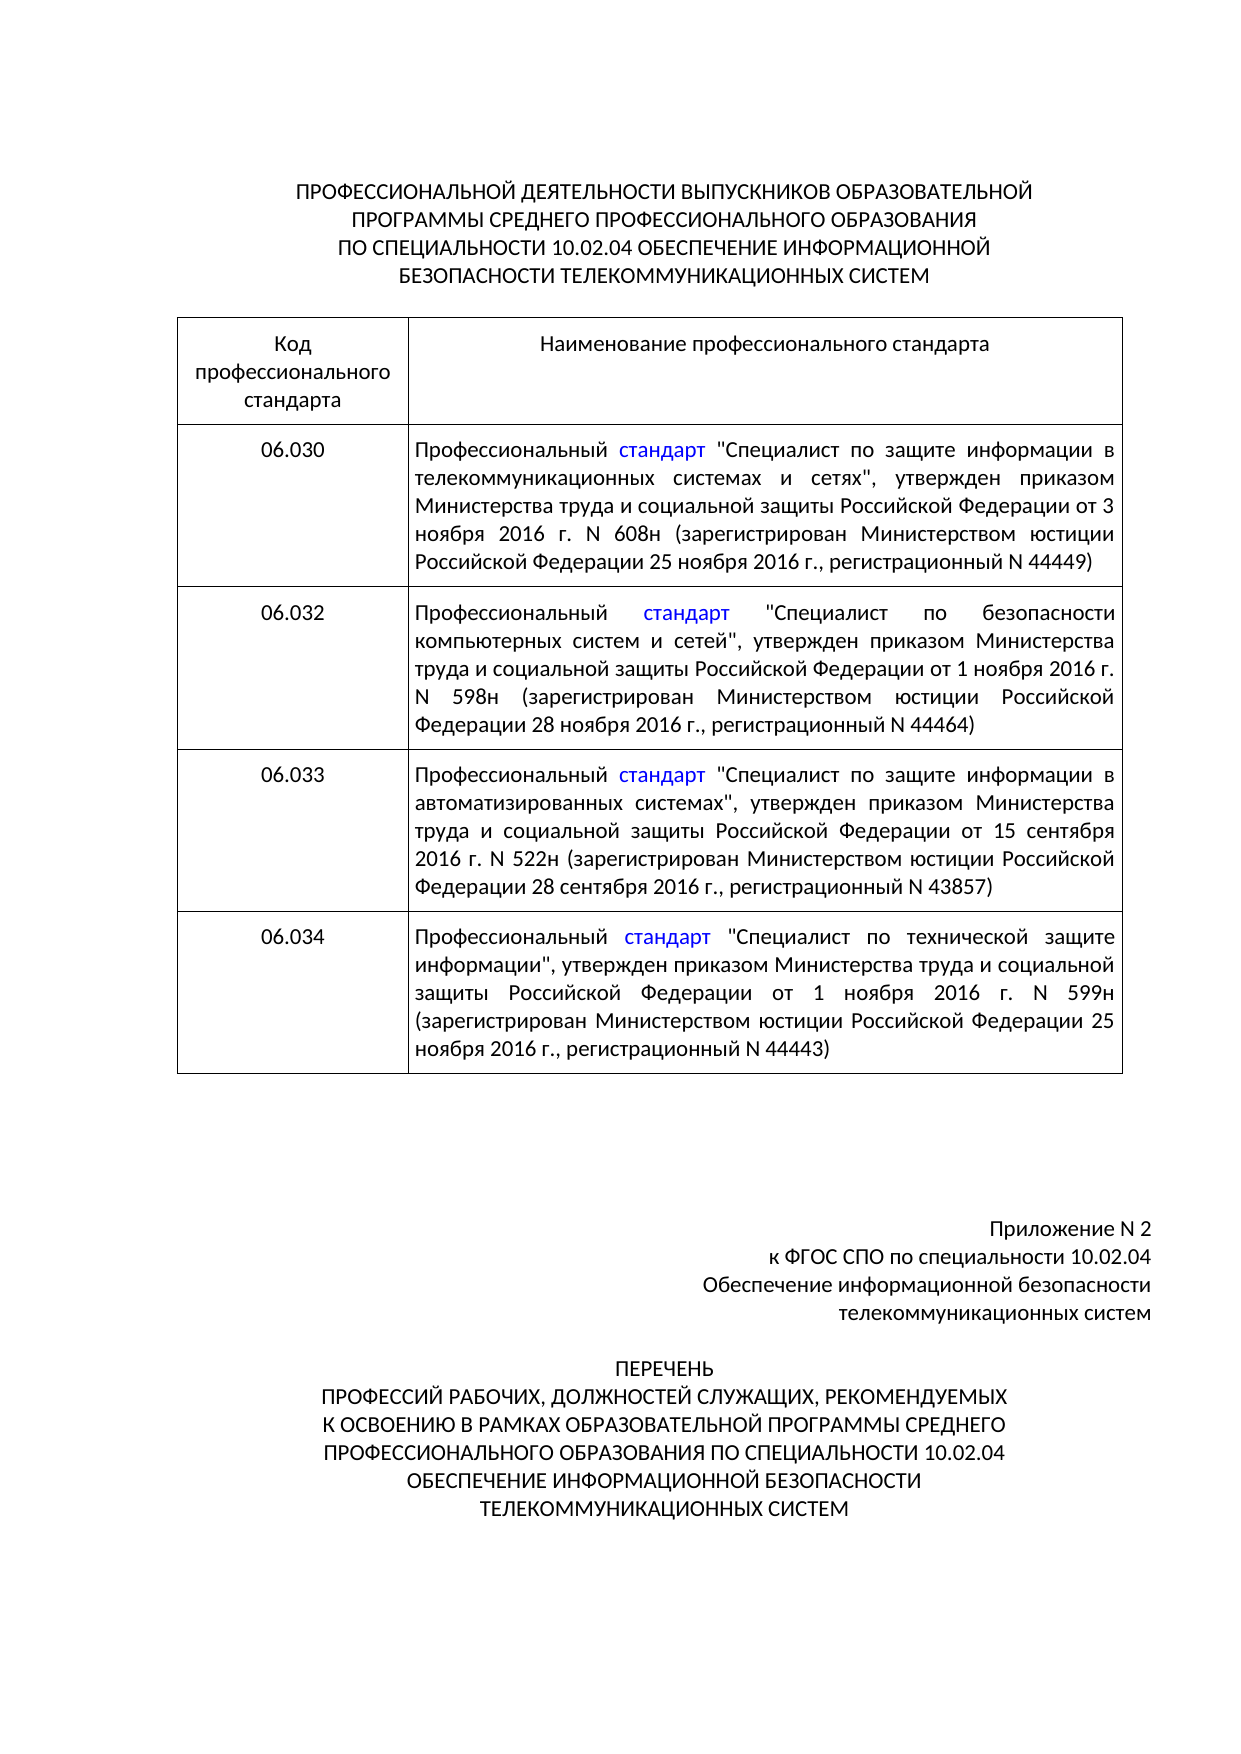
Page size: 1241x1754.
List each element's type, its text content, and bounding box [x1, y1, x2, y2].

text ПО СПЕЦИАЛЬНОСТИ 10.02.04 ОБЕСПЕЧЕНИЕ ИНФОРМАЦИОННОЙ [177, 233, 1152, 261]
text К ОСВОЕНИЮ В РАМКАХ ОБРАЗОВАТЕЛЬНОЙ ПРОГРАММЫ СРЕДНЕГО [177, 1411, 1152, 1438]
text Приложение N 2 [177, 1214, 1152, 1242]
table_cell Профессиональный стандарт "Специалист по защите информации в телекоммуникационных системах и сетях", утвержден приказом Министерства труда и социальной защиты Российской Федерации от 3 ноября 2016 г. N 608н (зарегистрирован Министерством юстиции Российской Федерации 25 ноября 2016 г., регистрационный N 44449) [409, 425, 1122, 586]
text БЕЗОПАСНОСТИ ТЕЛЕКОММУНИКАЦИОННЫХ СИСТЕМ [177, 261, 1152, 289]
table_cell 06.032 [178, 587, 408, 748]
table_cell Профессиональный стандарт "Специалист по безопасности компьютерных систем и сетей", утвержден приказом Министерства труда и социальной защиты Российской Федерации от 1 ноября 2016 г. N 598н (зарегистрирован Министерством юстиции Российской Федерации 28 ноября 2016 г., регистрационный N 44464) [409, 587, 1122, 748]
table_cell 06.034 [178, 912, 408, 1073]
text Обеспечение информационной безопасности [177, 1270, 1152, 1298]
text ПРОФЕССИОНАЛЬНОГО ОБРАЗОВАНИЯ ПО СПЕЦИАЛЬНОСТИ 10.02.04 [177, 1438, 1152, 1467]
text телекоммуникационных систем [177, 1298, 1152, 1326]
text ТЕЛЕКОММУНИКАЦИОННЫХ СИСТЕМ [177, 1494, 1152, 1523]
text ПРОГРАММЫ СРЕДНЕГО ПРОФЕССИОНАЛЬНОГО ОБРАЗОВАНИЯ [177, 205, 1152, 233]
table_cell 06.030 [178, 425, 408, 586]
text ПРОФЕССИОНАЛЬНОЙ ДЕЯТЕЛЬНОСТИ ВЫПУСКНИКОВ ОБРАЗОВАТЕЛЬНОЙ [177, 177, 1152, 205]
table_cell 06.033 [178, 750, 408, 911]
text к ФГОС СПО по специальности 10.02.04 [177, 1242, 1152, 1270]
table_cell Профессиональный стандарт "Специалист по технической защите информации", утвержден приказом Министерства труда и социальной защиты Российской Федерации от 1 ноября 2016 г. N 599н (зарегистрирован Министерством юстиции Российской Федерации 25 ноября 2016 г., регистрационный N 44443) [409, 912, 1122, 1073]
table_header Код профессионального стандарта [178, 318, 408, 424]
text ОБЕСПЕЧЕНИЕ ИНФОРМАЦИОННОЙ БЕЗОПАСНОСТИ [177, 1467, 1152, 1494]
table_header Наименование профессионального стандарта [409, 318, 1122, 424]
table_cell Профессиональный стандарт "Специалист по защите информации в автоматизированных системах", утвержден приказом Министерства труда и социальной защиты Российской Федерации от 15 сентября 2016 г. N 522н (зарегистрирован Министерством юстиции Российской Федерации 28 сентября 2016 г., регистрационный N 43857) [409, 750, 1122, 911]
text ПРОФЕССИЙ РАБОЧИХ, ДОЛЖНОСТЕЙ СЛУЖАЩИХ, РЕКОМЕНДУЕМЫХ [177, 1382, 1152, 1411]
text ПЕРЕЧЕНЬ [177, 1354, 1152, 1382]
